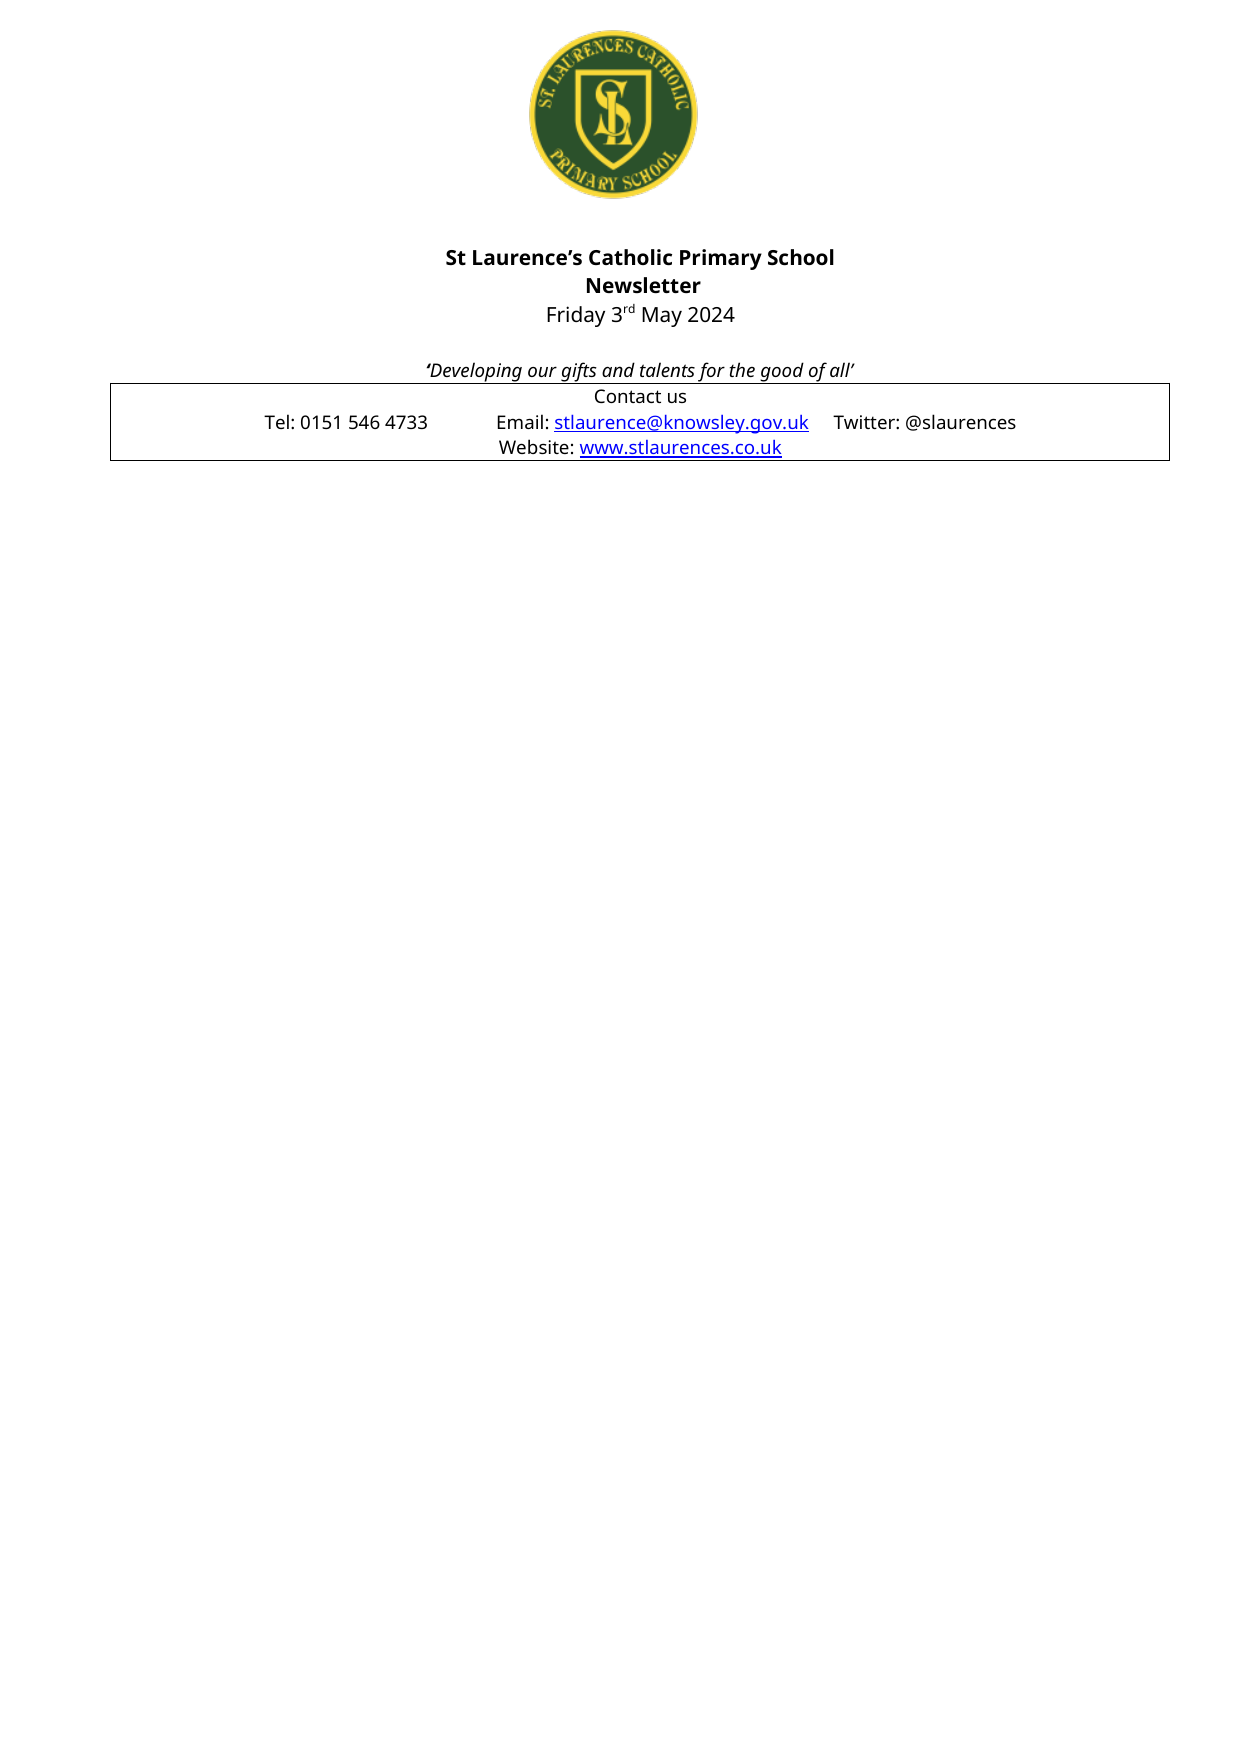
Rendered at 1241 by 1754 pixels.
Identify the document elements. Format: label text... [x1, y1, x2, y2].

table_header St Laurence’s Catholic Primary School Newsletter Friday 3rd May 2024 [70, 215, 1210, 357]
picture [526, 28, 699, 203]
table_cell ‘Developing our gifts and talents for the good of all’ [70, 357, 1210, 487]
